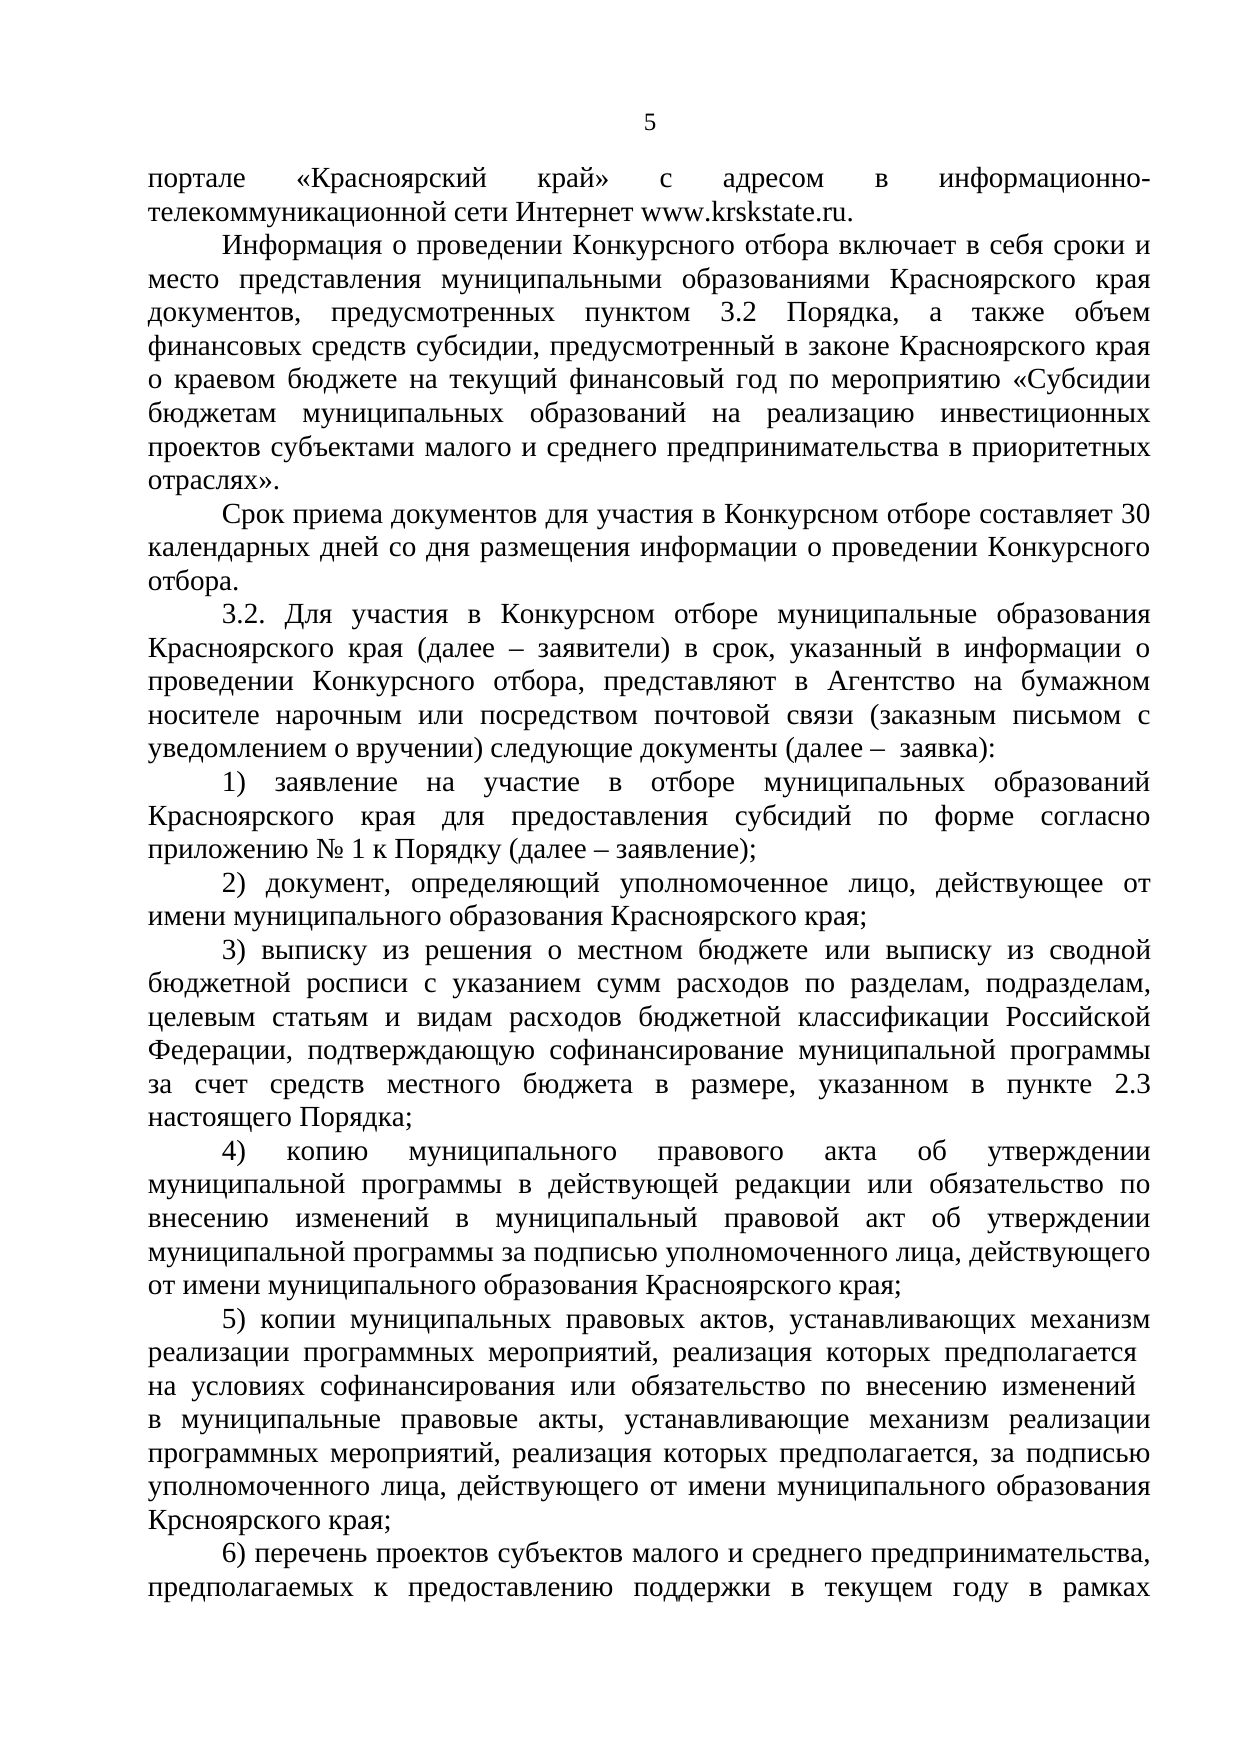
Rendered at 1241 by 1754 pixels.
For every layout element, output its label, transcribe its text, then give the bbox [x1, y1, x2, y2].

text Срок приема документов для участия в Конкурсном отборе составляет 30 календарных дней со дня размещения информации о проведении Конкурсного отбора. [148, 496, 1152, 596]
text 1) заявление на участие в отборе муниципальных образований Красноярского края для предоставления субсидий по форме согласно приложению № 1 к Порядку (далее – заявление); [148, 764, 1152, 865]
text Информация о проведении Конкурсного отбора включает в себя сроки и место представления муниципальными образованиями Красноярского края документов, предусмотренных пунктом 3.2 Порядка, а также объем финансовых средств субсидии, предусмотренный в законе Красноярского края о краевом бюджете на текущий финансовый год по мероприятию «Субсидии бюджетам муниципальных образований на реализацию инвестиционных проектов субъектами малого и среднего предпринимательства в приоритетных отраслях». [148, 227, 1152, 496]
text 2) документ, определяющий уполномоченное лицо, действующее от имени муниципального образования Красноярского края; [148, 865, 1152, 932]
text 3) выписку из решения о местном бюджете или выписку из сводной бюджетной росписи с указанием сумм расходов по разделам, подразделам, целевым статьям и видам расходов бюджетной классификации Российской Федерации, подтверждающую софинансирование муниципальной программы за счет средств местного бюджета в размере, указанном в пункте 2.3 настоящего Порядка; [148, 932, 1152, 1133]
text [148, 1536, 1152, 1603]
text 4) копию муниципального правового акта об утверждении муниципальной программы в действующей редакции или обязательство по внесению изменений в муниципальный правовой акт об утверждении муниципальной программы за подписью уполномоченного лица, действующего от имени муниципального образования Красноярского края; [148, 1133, 1152, 1301]
text 5) копии муниципальных правовых актов, устанавливающих механизм реализации программных мероприятий, реализация которых предполагается на условиях софинансирования или обязательство по внесению изменений в муниципальные правовые акты, устанавливающие механизм реализации программных мероприятий, реализация которых предполагается, за подписью уполномоченного лица, действующего от имени муниципального образования Крсноярского края; [148, 1301, 1152, 1536]
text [148, 160, 1152, 227]
text 3.2. Для участия в Конкурсном отборе муниципальные образования Красноярского края (далее – заявители) в срок, указанный в информации о проведении Конкурсного отбора, представляют в Агентство на бумажном носителе нарочным или посредством почтовой связи (заказным письмом с уведомлением о вручении) следующие документы (далее – заявка): [148, 596, 1152, 764]
